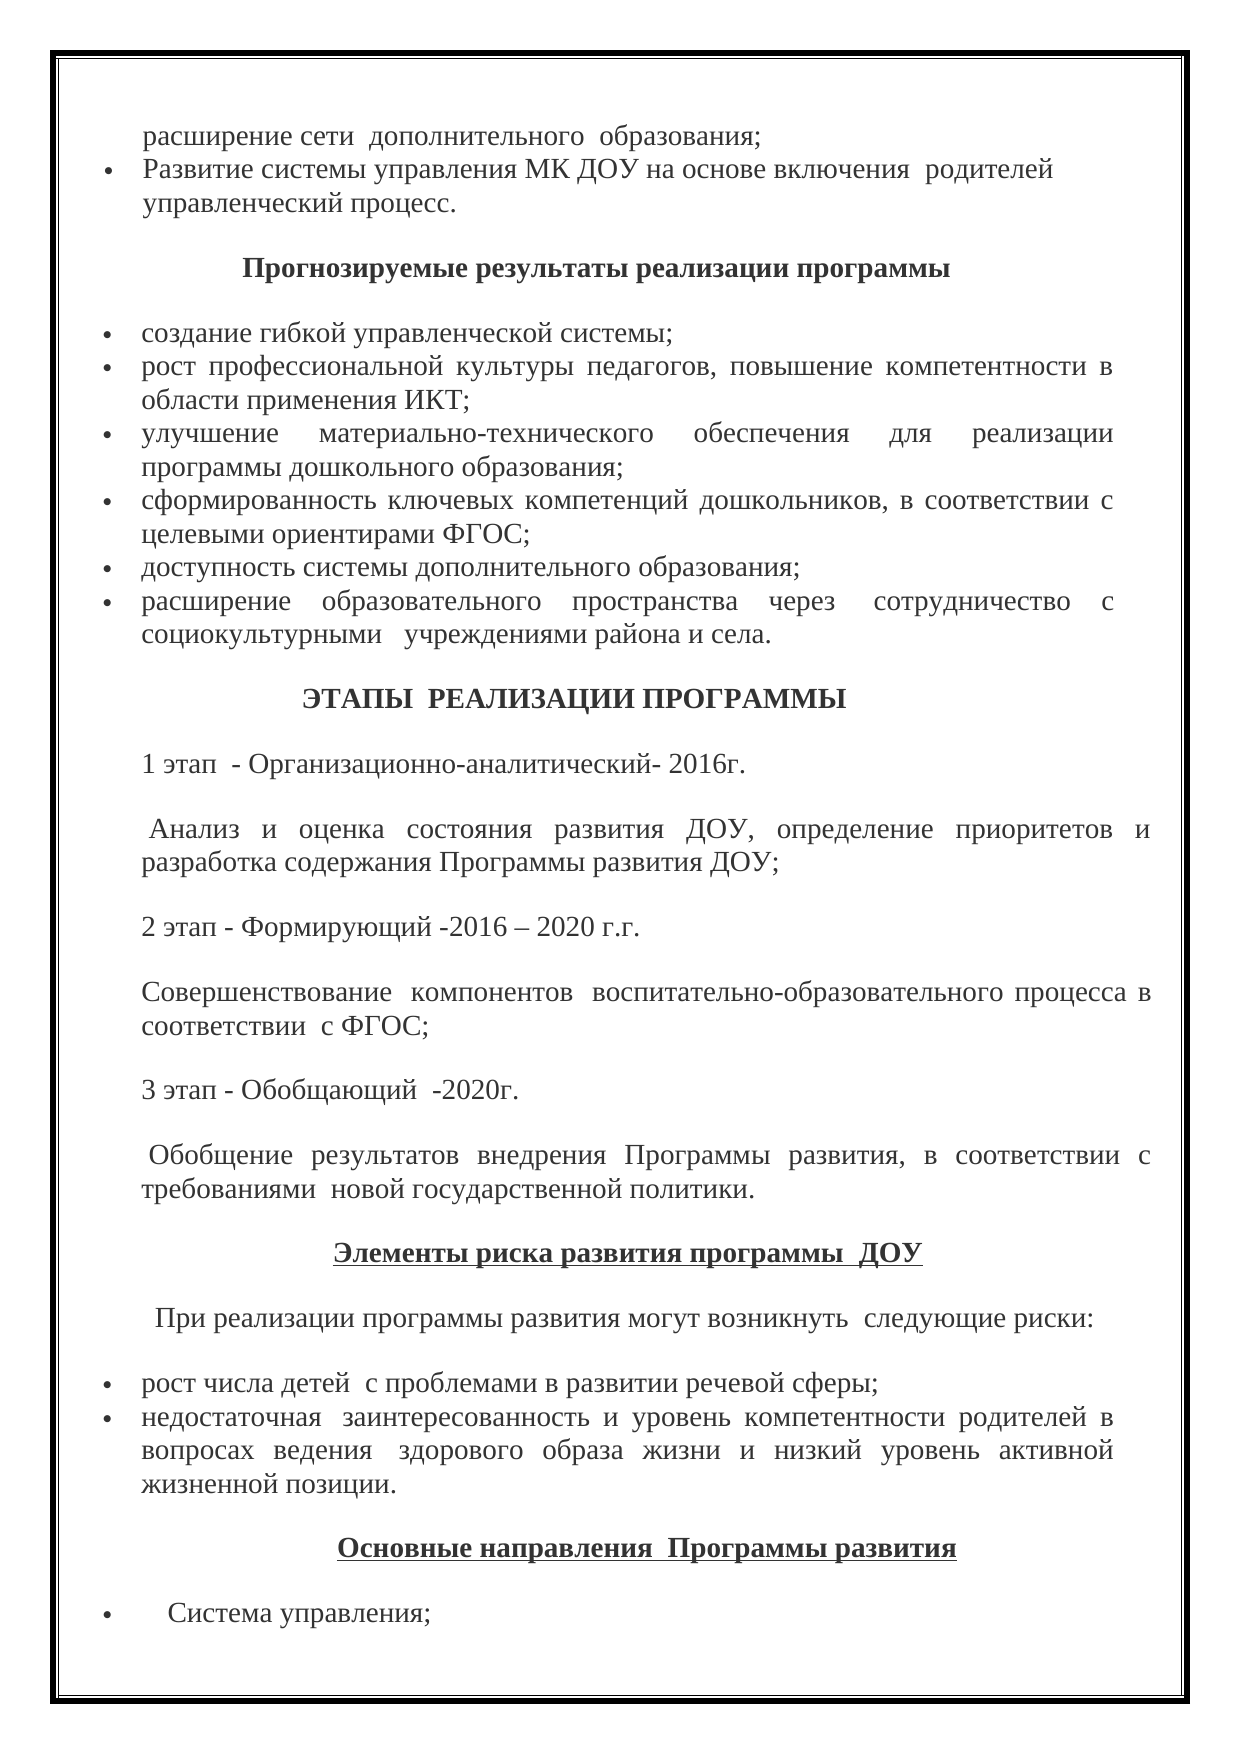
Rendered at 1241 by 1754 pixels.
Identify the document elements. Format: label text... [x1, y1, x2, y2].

text Анализ и оценка состояния развития ДОУ, определение приоритетов и разработка содержания Программы развития ДОУ; [141, 811, 1152, 878]
text При реализации программы развития могут возникнуть следующие риски: [103, 1300, 1152, 1334]
text 1 этап - Организационно-аналитический- 2016г. [141, 746, 1152, 780]
list рост числа детей с проблемами в развитии речевой сферы; [103, 1365, 1114, 1399]
list недостаточная заинтересованность и уровень компетентности родителей в вопросах ведения здорового образа жизни и низкий уровень активной жизненной позиции. [103, 1399, 1114, 1499]
list расширение образовательного пространства через сотрудничество с социокультурными учреждениями района и села. [103, 583, 1114, 650]
text 3 этап - Обобщающий -2020г. [141, 1072, 1152, 1106]
list улучшение материально-технического обеспечения для реализации программы дошкольного образования; [103, 415, 1114, 482]
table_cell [105, 118, 1167, 219]
list сформированность ключевых компетенций дошкольников, в соответствии с целевыми ориентирами ФГОС; [103, 482, 1114, 549]
list создание гибкой управленческой системы; [103, 315, 1114, 348]
text Элементы риска развития программы ДОУ [103, 1236, 1152, 1269]
list рост профессиональной культуры педагогов, повышение компетентности в области применения ИКТ; [103, 348, 1114, 415]
text Основные направления Программы развития [103, 1531, 1152, 1564]
text Совершенствование компонентов воспитательно-образовательного процесса в соответствии с ФГОС; [141, 974, 1152, 1041]
text ЭТАПЫ РЕАЛИЗАЦИИ ПРОГРАММЫ [141, 681, 1152, 715]
list доступность системы дополнительного образования; [103, 549, 1114, 583]
text Прогнозируемые результаты реализации программы [103, 250, 1152, 283]
list  Система управления; [103, 1595, 1114, 1629]
text 2 этап - Формирующий -2016 – 2020 г.г. [141, 909, 1152, 943]
text Обобщение результатов внедрения Программы развития, в соответствии с требованиями новой государственной политики. [141, 1137, 1152, 1204]
